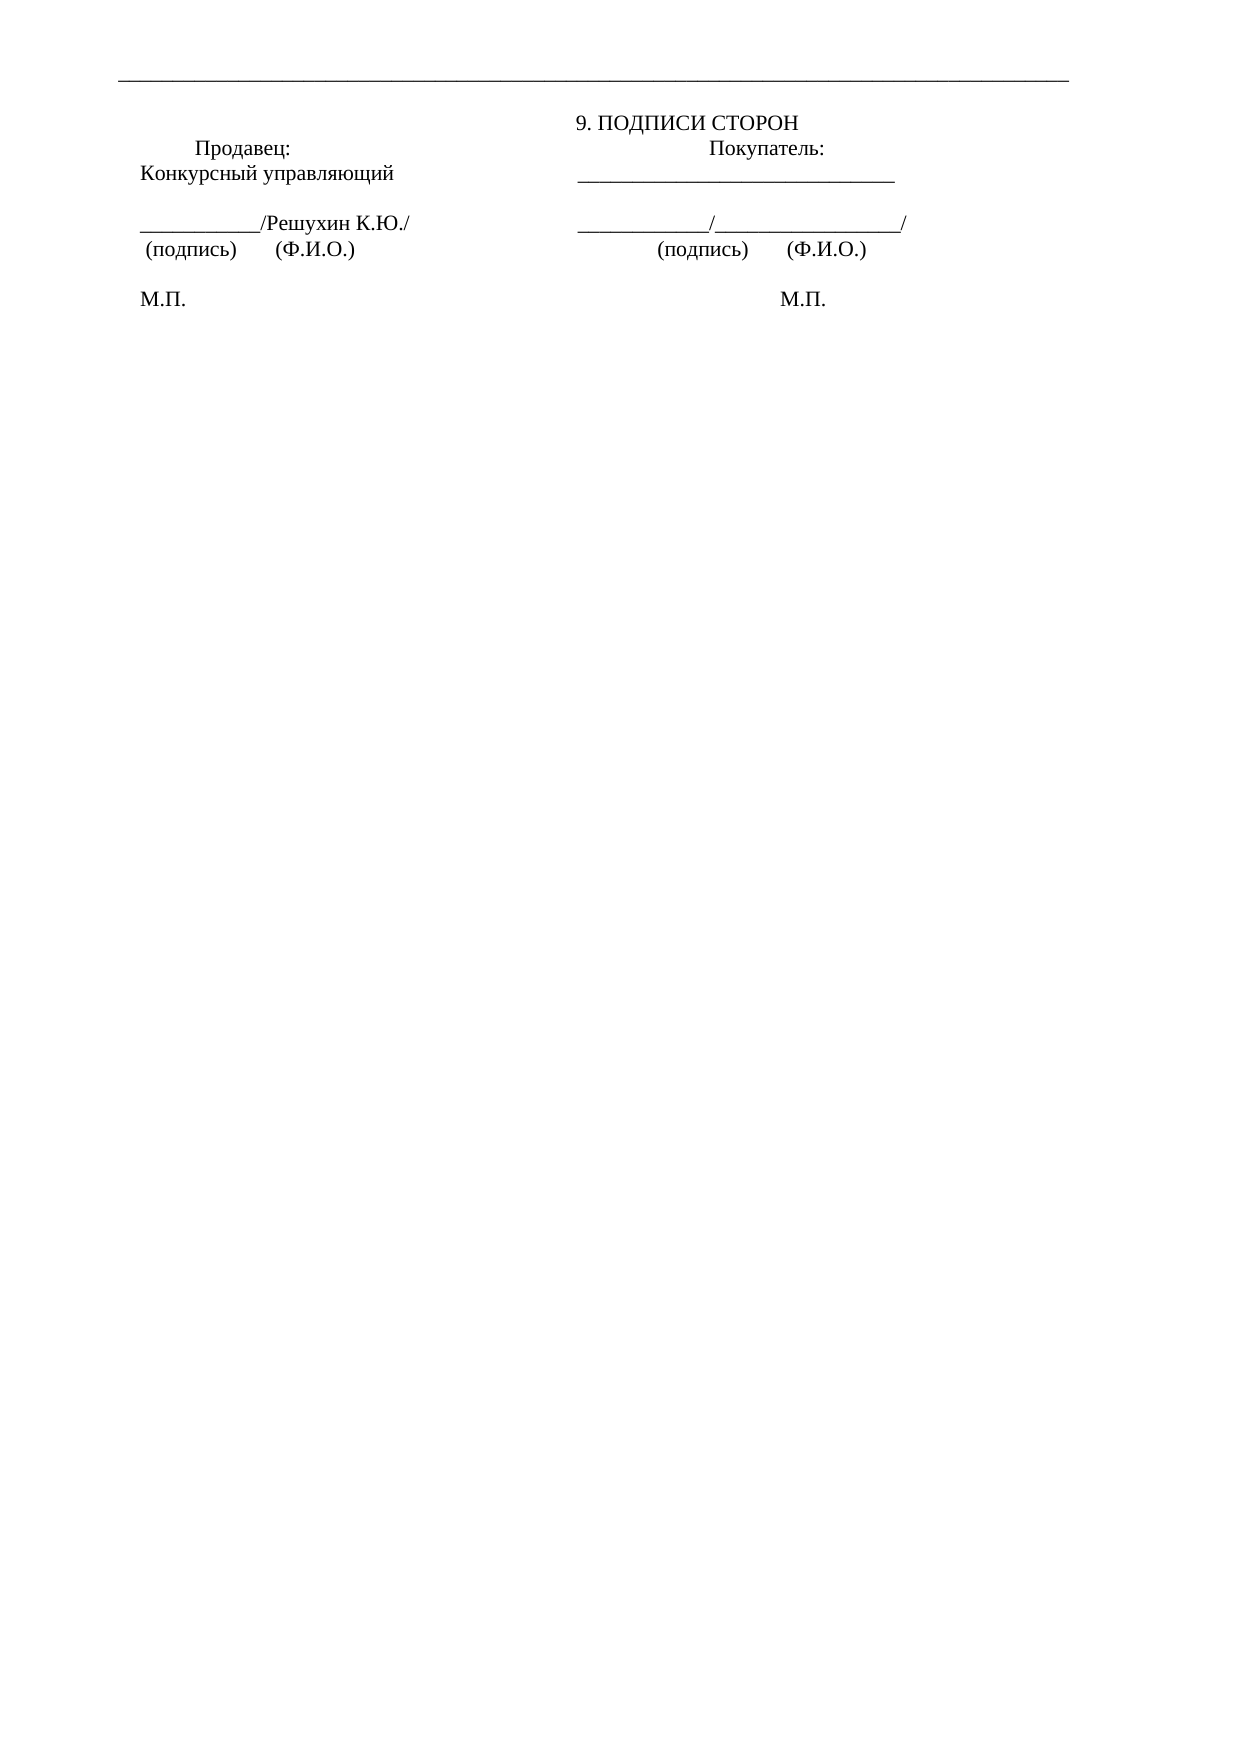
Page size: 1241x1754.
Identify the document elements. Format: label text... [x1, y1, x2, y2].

text Продавец: Покупатель: [118, 135, 1181, 160]
text ___________/Решухин К.Ю./ ____________/_________________/ [118, 210, 1181, 236]
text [118, 59, 1181, 84]
text (подпись) (Ф.И.О.) (подпись) (Ф.И.О.) [118, 236, 1181, 261]
text М.П. М.П. [118, 286, 1181, 311]
text Конкурсный управляющий _____________________________ [118, 160, 1181, 185]
text 9. ПОДПИСИ СТОРОН [118, 109, 1181, 135]
